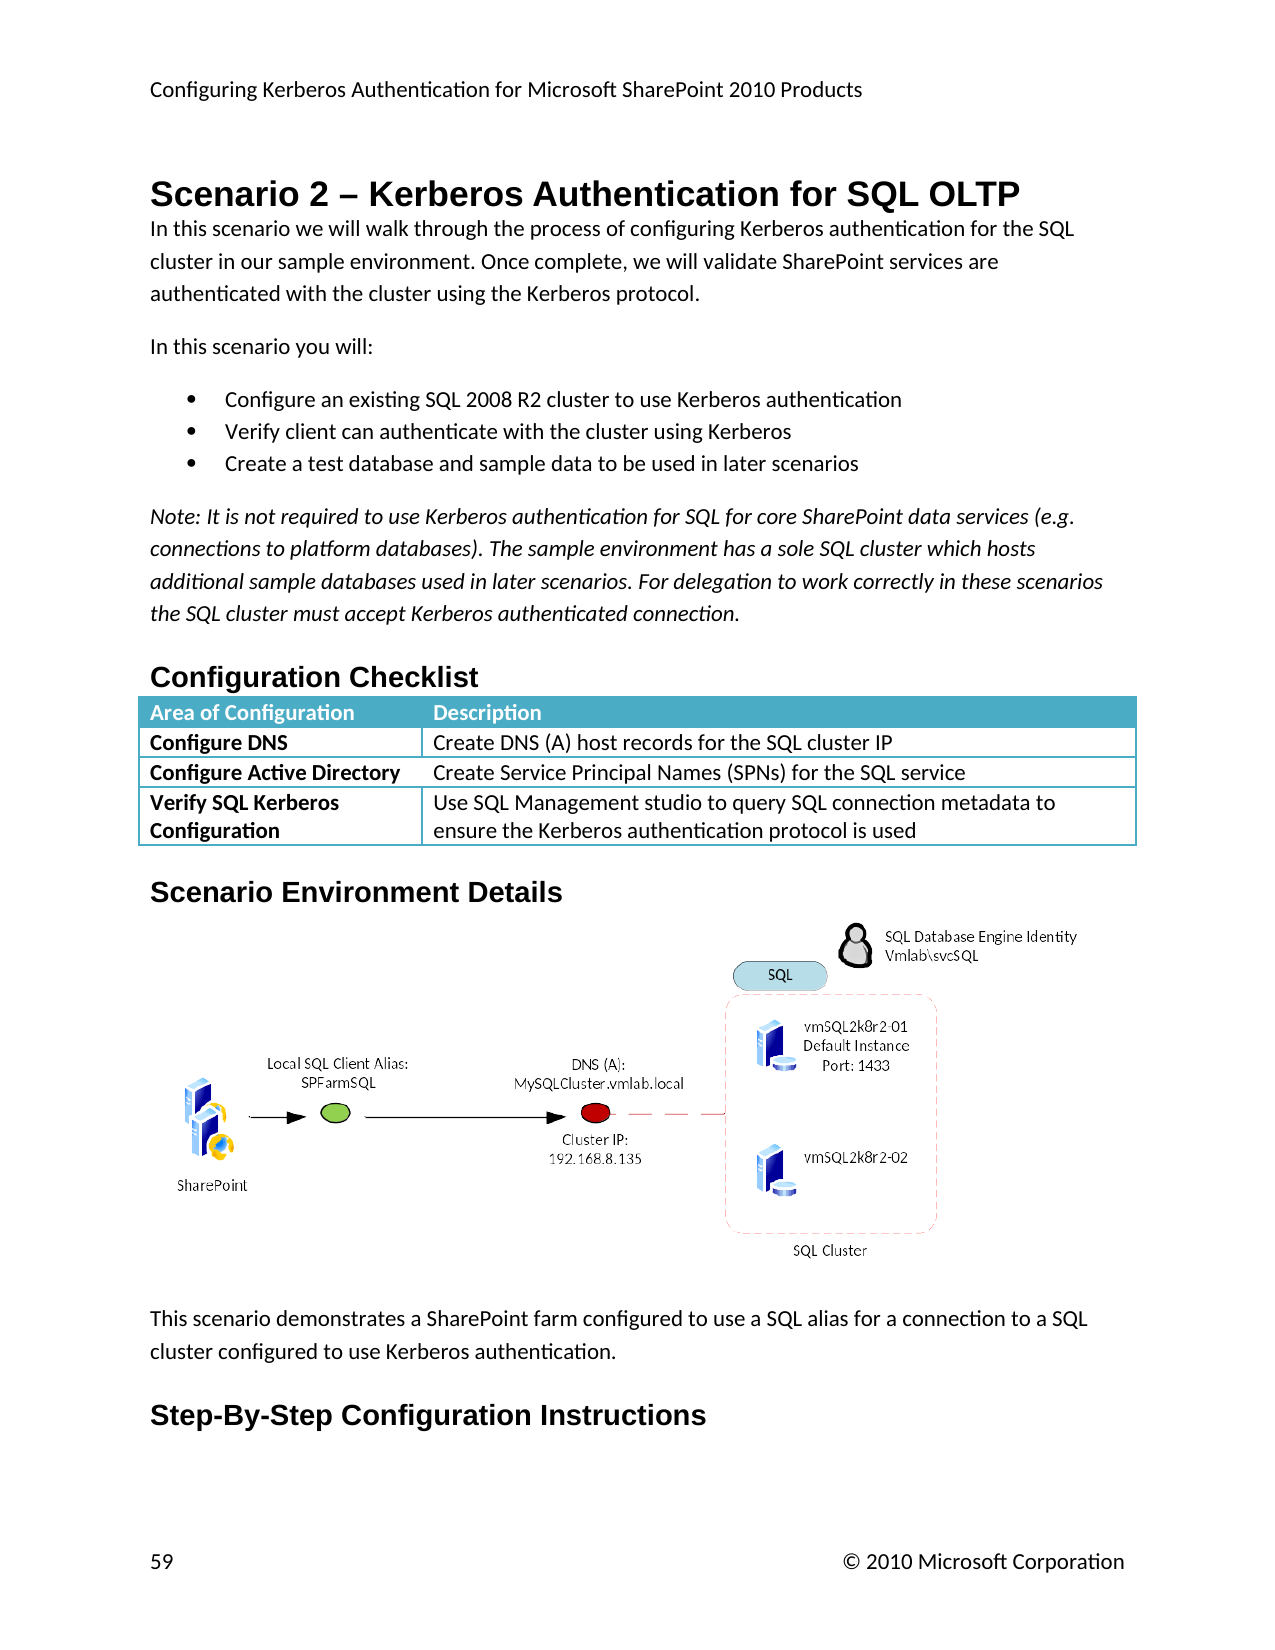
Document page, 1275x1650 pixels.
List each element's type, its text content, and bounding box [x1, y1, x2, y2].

table_cell Verify SQL Kerberos Configuration [140, 788, 421, 844]
subtitle Step-By-Step Configuration Instructions [150, 1394, 1125, 1433]
table_cell Configure Active Directory [140, 758, 422, 786]
table_cell Use SQL Management studio to query SQL connection metadata to ensure the Kerberos authentication protocol is used [423, 788, 1135, 844]
table_header Area of Configuration [140, 698, 422, 726]
list Verify client can authenticate with the cluster using Kerberos [187, 417, 1125, 445]
table_cell Create Service Principal Names (SPNs) for the SQL service [422, 758, 1135, 786]
text In this scenario we will walk through the process of configuring Kerberos authentication for the SQL cluster in our sample environment. Once complete, we will validate SharePoint services are authenticated with the cluster using the Kerberos protocol. [150, 214, 1125, 307]
text Note: It is not required to use Kerberos authentication for SQL for core SharePoint data services (e.g. connections to platform databases). The sample environment has a sole SQL cluster which hosts additional sample databases used in later scenarios. For delegation to work correctly in these scenarios the SQL cluster must accept Kerberos authenticated connection. [150, 502, 1125, 627]
subtitle Scenario 2 – Kerberos Authentication for SQL OLTP [150, 175, 1125, 214]
subtitle Scenario Environment Details [150, 871, 1125, 911]
text This scenario demonstrates a SharePoint farm configured to use a SQL alias for a connection to a SQL cluster configured to use Kerberos authentication. [150, 1304, 1125, 1365]
table_header Description [422, 698, 1135, 726]
list Create a test database and sample data to be used in later scenarios [187, 449, 1125, 477]
text In this scenario you will: [150, 332, 1125, 360]
table_cell Configure DNS [140, 728, 421, 756]
subtitle Configuration Checklist [150, 656, 1125, 696]
list Configure an existing SQL 2008 R2 cluster to use Kerberos authentication [187, 385, 1125, 413]
table_cell Create DNS (A) host records for the SQL cluster IP [423, 728, 1135, 756]
